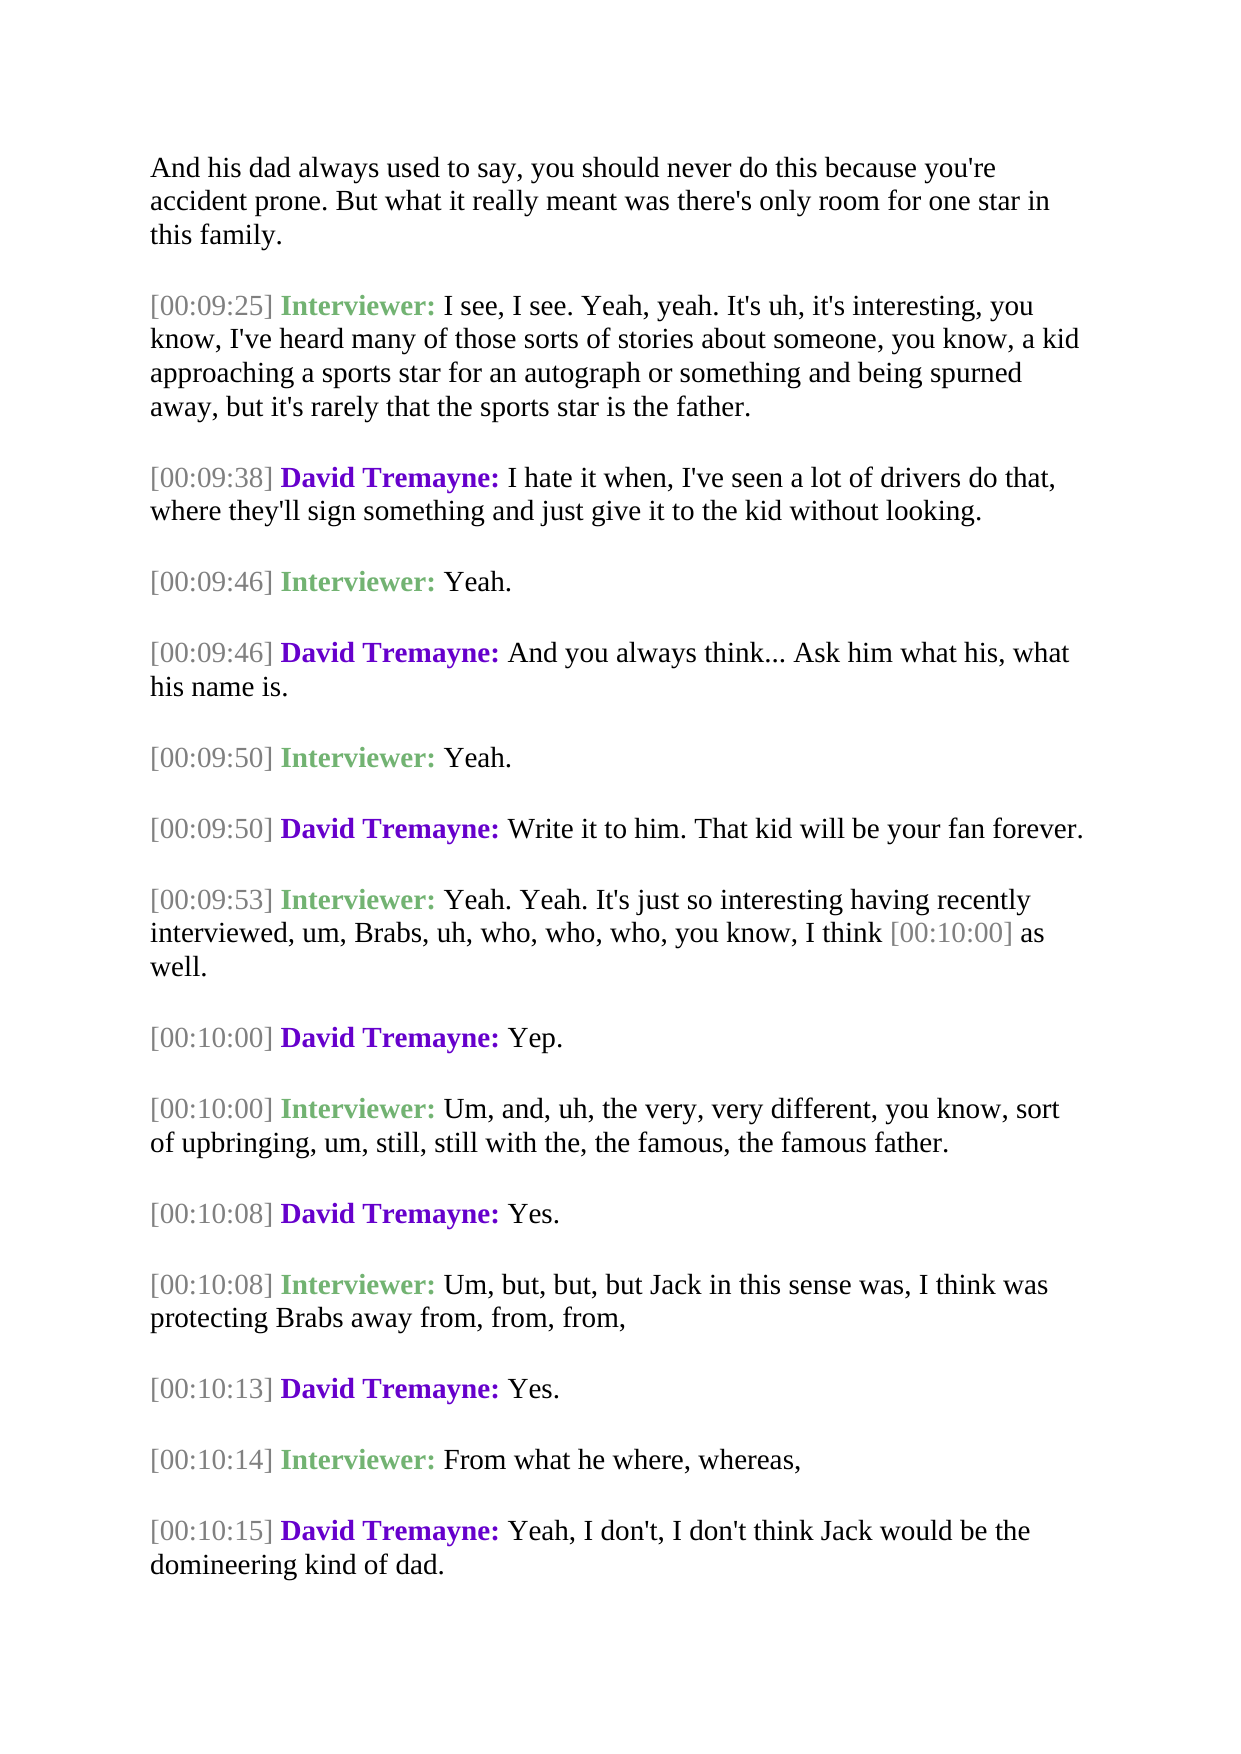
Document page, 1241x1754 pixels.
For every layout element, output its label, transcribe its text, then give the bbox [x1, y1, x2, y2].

text [00:10:13] David Tremayne: Yes. [150, 1371, 1090, 1405]
text [00:10:08] Interviewer: Um, but, but, but Jack in this sense was, I think was protecting Brabs away from, from, from, [150, 1267, 1090, 1334]
text [00:10:08] David Tremayne: Yes. [150, 1196, 1090, 1229]
text [00:09:50] Interviewer: Yeah. [150, 740, 1090, 773]
text [00:09:46] David Tremayne: And you always think... Ask him what his, what his name is. [150, 635, 1090, 702]
text [00:09:46] Interviewer: Yeah. [150, 564, 1090, 598]
text [00:10:00] David Tremayne: Yep. [150, 1020, 1090, 1054]
text [00:10:14] Interviewer: From what he where, whereas, [150, 1442, 1090, 1476]
text [00:09:25] Interviewer: I see, I see. Yeah, yeah. It's uh, it's interesting, you know, I've heard many of those sorts of stories about someone, you know, a kid approaching a sports star for an autograph or something and being spurned away, but it's rarely that the sports star is the father. [150, 288, 1090, 422]
text [00:09:53] Interviewer: Yeah. Yeah. It's just so interesting having recently interviewed, um, Brabs, uh, who, who, who, you know, I think [00:10:00] as well. [150, 882, 1090, 983]
text [00:10:15] David Tremayne: Yeah, I don't, I don't think Jack would be the domineering kind of dad. [150, 1513, 1090, 1581]
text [150, 150, 1090, 251]
text [00:10:00] Interviewer: Um, and, uh, the very, very different, you know, sort of upbringing, um, still, still with the, the famous, the famous father. [150, 1091, 1090, 1158]
text [00:09:38] David Tremayne: I hate it when, I've seen a lot of drivers do that, where they'll sign something and just give it to the kid without looking. [150, 460, 1090, 527]
text [00:09:50] David Tremayne: Write it to him. That kid will be your fan forever. [150, 811, 1090, 844]
